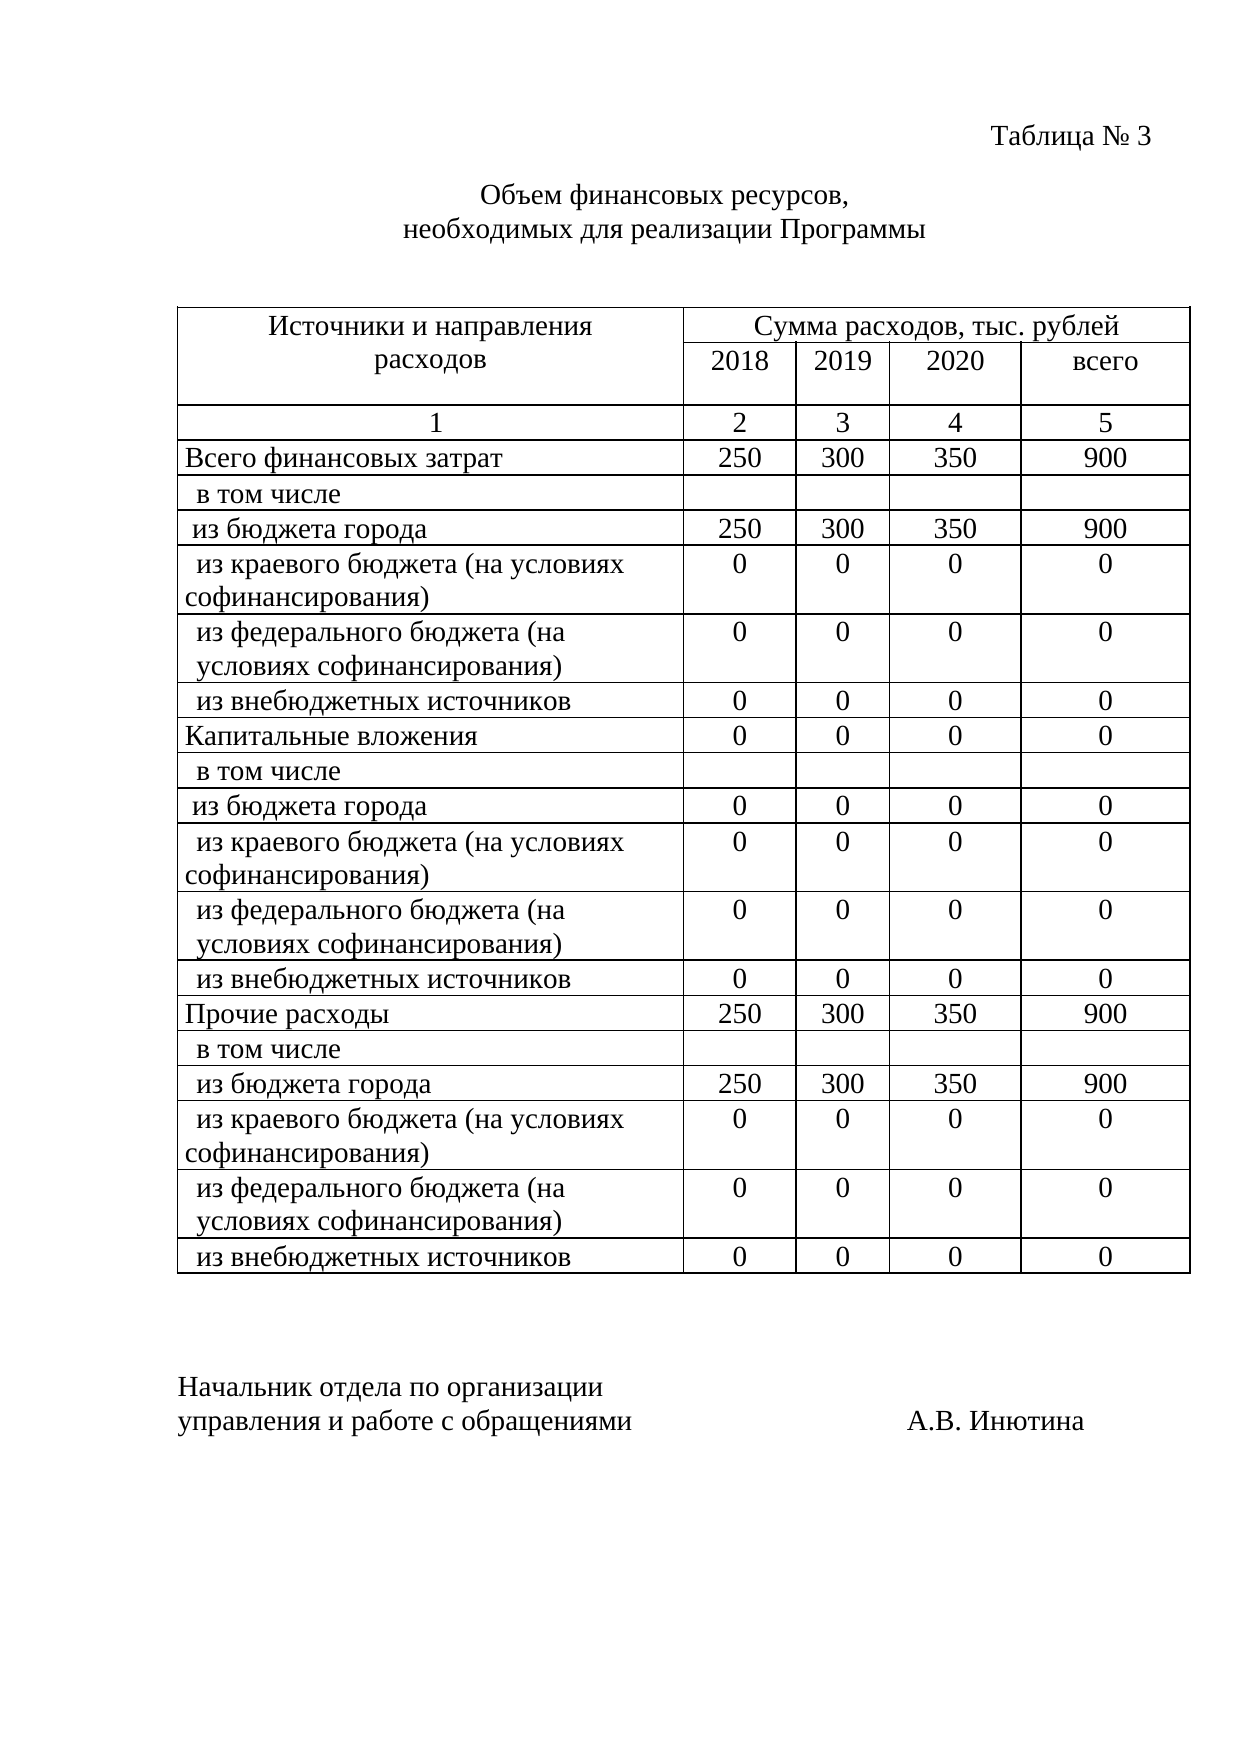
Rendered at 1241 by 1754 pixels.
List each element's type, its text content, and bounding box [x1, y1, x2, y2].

table_cell 0 [684, 789, 795, 822]
table_cell 0 [1022, 1239, 1189, 1272]
table_cell 0 [684, 615, 795, 682]
table_cell из бюджета города [178, 511, 683, 544]
table_cell 0 [1022, 546, 1189, 613]
table_cell 250 [684, 511, 795, 544]
table_cell 0 [1022, 683, 1189, 717]
table_cell 350 [890, 441, 1020, 474]
table_cell 0 [797, 683, 889, 717]
table_cell 0 [1022, 718, 1189, 752]
table_cell 0 [890, 1170, 1020, 1237]
table_cell [1022, 753, 1189, 787]
table_cell 0 [1022, 1101, 1189, 1168]
table_header Сумма расходов, тыс. рублей [684, 308, 1189, 341]
table_cell Капитальные вложения [178, 718, 683, 752]
table_cell 0 [890, 546, 1020, 613]
table_cell из бюджета города [178, 789, 683, 822]
text управления и работе с обращениями А.В. Инютина [177, 1403, 1152, 1436]
table_cell 0 [890, 824, 1020, 891]
table_cell 300 [797, 441, 889, 474]
table_cell 0 [1022, 961, 1189, 994]
table_cell 0 [890, 615, 1020, 682]
table_cell из внебюджетных источников [178, 1239, 683, 1272]
table_cell [1022, 1031, 1189, 1065]
table_cell 0 [797, 615, 889, 682]
table_cell 0 [890, 789, 1020, 822]
table_cell 0 [890, 1239, 1020, 1272]
table_cell 350 [890, 511, 1020, 544]
table_cell 1 [178, 406, 683, 439]
table_cell 0 [797, 1239, 889, 1272]
table_cell из бюджета города [178, 1066, 683, 1100]
table_cell 0 [684, 546, 795, 613]
table_cell 350 [890, 1066, 1020, 1100]
table_cell [684, 753, 795, 787]
table_cell 0 [797, 892, 889, 959]
table_cell 0 [890, 892, 1020, 959]
table_cell 0 [1022, 615, 1189, 682]
table_cell 900 [1022, 1066, 1189, 1100]
table_cell из краевого бюджета (на условиях софинансирования) [178, 1101, 683, 1168]
table_cell из федерального бюджета (на условиях софинансирования) [178, 615, 683, 682]
table_cell 250 [684, 441, 795, 474]
table_cell [797, 753, 889, 787]
table_cell [890, 1031, 1020, 1065]
table_cell 0 [797, 546, 889, 613]
table_cell [797, 476, 889, 509]
table_cell Всего финансовых затрат [178, 441, 683, 474]
text Объем финансовых ресурсов, [177, 177, 1152, 211]
table_cell в том числе [178, 476, 683, 509]
table_cell 300 [797, 511, 889, 544]
table_cell 0 [684, 892, 795, 959]
table_cell 250 [684, 996, 795, 1029]
table_cell 0 [684, 1101, 795, 1168]
table_cell 0 [797, 961, 889, 994]
table_cell 900 [1022, 441, 1189, 474]
table_cell из федерального бюджета (на условиях софинансирования) [178, 1170, 683, 1237]
table_cell 0 [797, 718, 889, 752]
text Таблица № 3 [177, 118, 1152, 152]
table_cell из внебюджетных источников [178, 683, 683, 717]
table_cell 2 [684, 406, 795, 439]
table_cell [890, 753, 1020, 787]
table_cell 350 [890, 996, 1020, 1029]
table_cell [1022, 476, 1189, 509]
table_cell 0 [1022, 789, 1189, 822]
table_cell [890, 476, 1020, 509]
table_cell 2018 [684, 343, 795, 404]
table_cell [797, 1031, 889, 1065]
table_cell 300 [797, 1066, 889, 1100]
table_cell 2020 [890, 343, 1020, 404]
table_cell 250 [684, 1066, 795, 1100]
table_cell 0 [1022, 892, 1189, 959]
table_cell 0 [684, 961, 795, 994]
table_cell [684, 476, 795, 509]
table_cell 0 [684, 1170, 795, 1237]
table_cell 0 [890, 718, 1020, 752]
table_cell 0 [890, 1101, 1020, 1168]
table_cell 0 [1022, 1170, 1189, 1237]
table_cell 0 [684, 718, 795, 752]
table_cell из краевого бюджета (на условиях софинансирования) [178, 546, 683, 613]
table_cell из краевого бюджета (на условиях софинансирования) [178, 824, 683, 891]
table_cell 3 [797, 406, 889, 439]
table_cell 0 [684, 824, 795, 891]
table_cell 0 [797, 1101, 889, 1168]
table_cell [684, 1031, 795, 1065]
table_cell из внебюджетных источников [178, 961, 683, 994]
table_cell 0 [797, 789, 889, 822]
table_cell 2019 [797, 343, 889, 404]
table_cell всего [1022, 343, 1189, 404]
table_cell 300 [797, 996, 889, 1029]
table_cell в том числе [178, 1031, 683, 1065]
table_cell 0 [797, 824, 889, 891]
table_cell 0 [684, 1239, 795, 1272]
table_cell 900 [1022, 511, 1189, 544]
table_cell 900 [1022, 996, 1189, 1029]
table_cell 5 [1022, 406, 1189, 439]
table_cell в том числе [178, 753, 683, 787]
table_cell из федерального бюджета (на условиях софинансирования) [178, 892, 683, 959]
table_cell 4 [890, 406, 1020, 439]
table_cell 0 [797, 1170, 889, 1237]
table_cell 0 [890, 961, 1020, 994]
table_cell Прочие расходы [178, 996, 683, 1029]
table_header Источники и направления расходов [178, 308, 683, 404]
text необходимых для реализации Программы [177, 211, 1152, 244]
table_cell 0 [890, 683, 1020, 717]
table_cell 0 [1022, 824, 1189, 891]
table_cell 0 [684, 683, 795, 717]
text Начальник отдела по организации [177, 1369, 1152, 1403]
